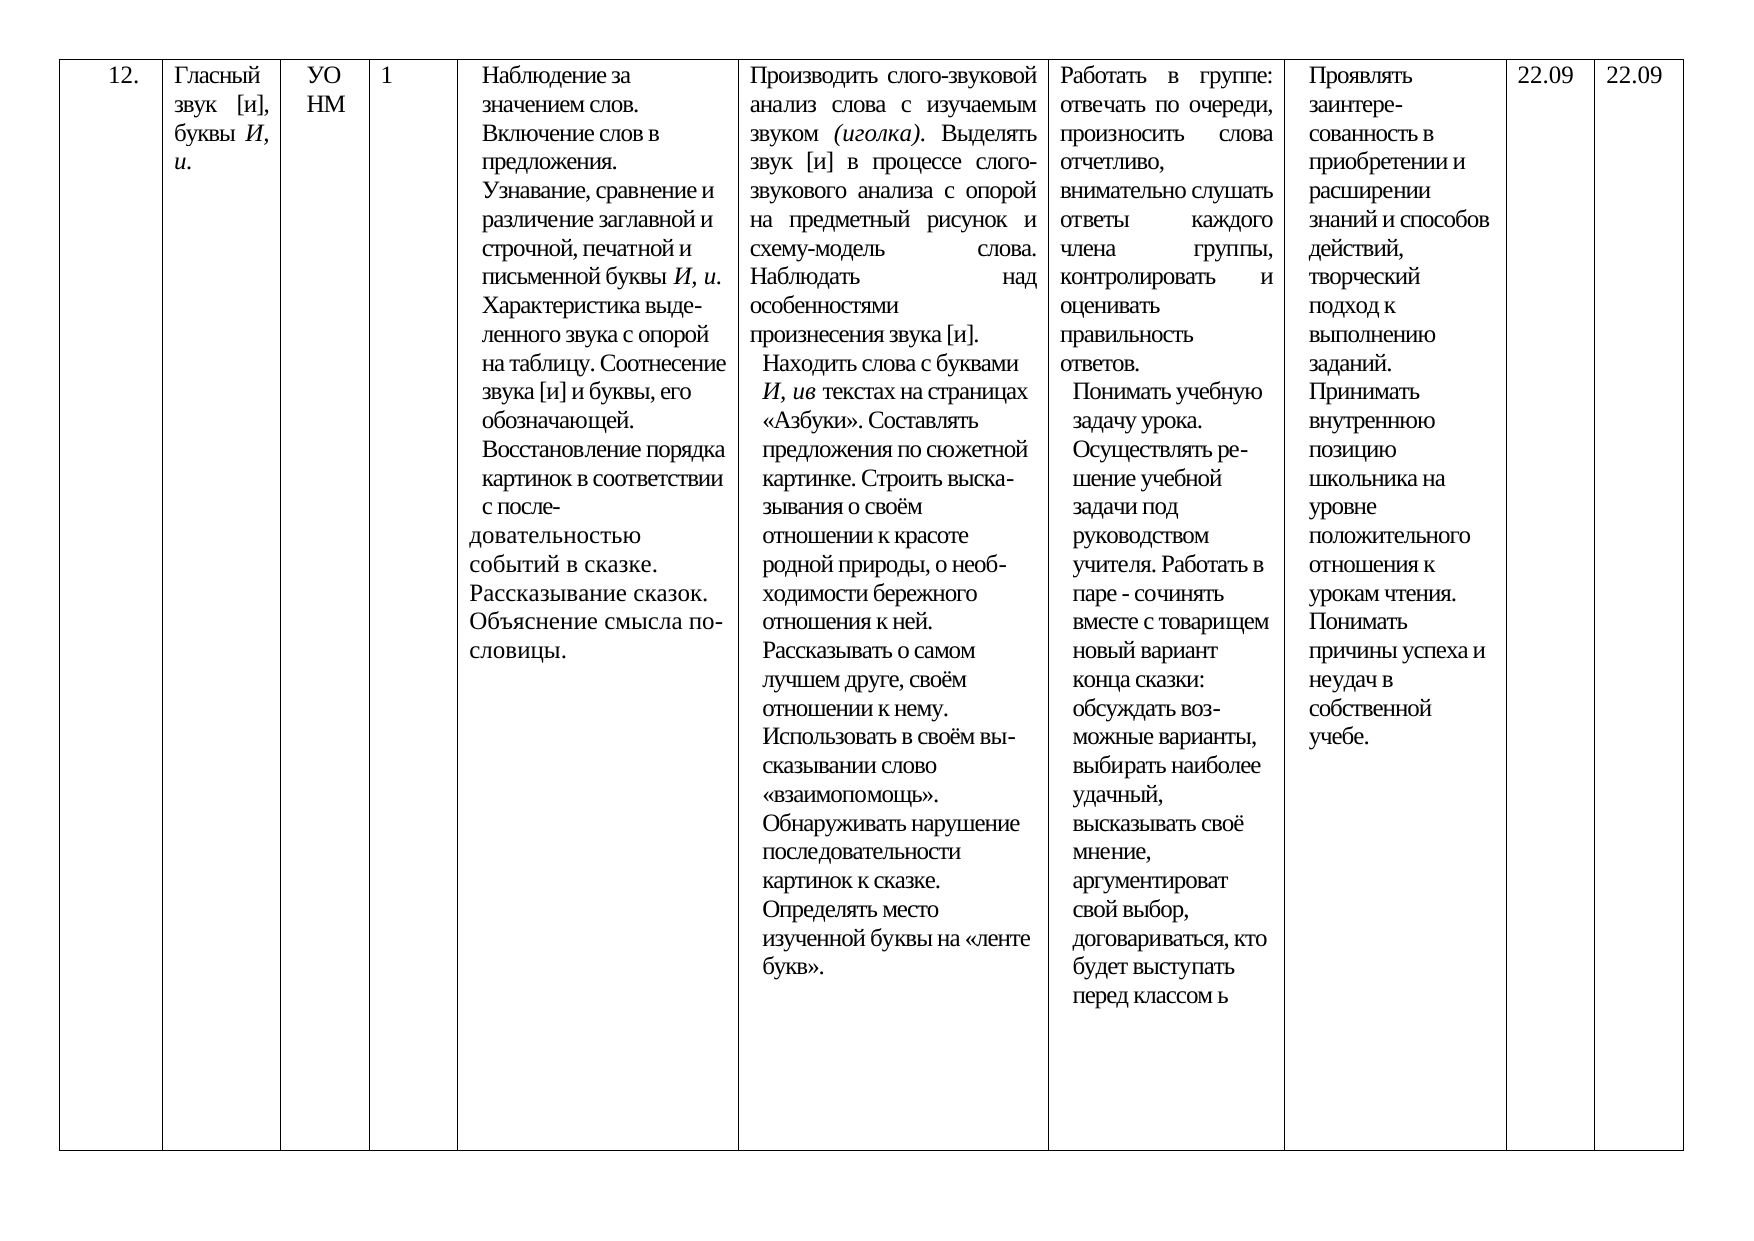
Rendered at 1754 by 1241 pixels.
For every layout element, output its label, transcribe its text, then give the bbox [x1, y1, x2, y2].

table_cell 22.09 [1507, 60, 1594, 1150]
table_cell [60, 60, 162, 1150]
table_cell 22.09 [1595, 60, 1683, 1150]
table_cell Гласный звук [и], буквы И, и. [163, 60, 280, 1150]
table_cell 1 [370, 60, 457, 1150]
table_cell Проявлять заинтересованность в приобретении и расширении знаний и способов действий, творческий подход к выполнению заданий. Принимать внутреннюю позицию школьника на уровне положительного отношения к урокам чтения. Понимать причины успеха и неудач в собственной учебе. [1285, 60, 1506, 1150]
table_cell УОНМ [281, 60, 369, 1150]
table_cell Производить слого-звуковой анализ слова с изучаемым звуком (иголка). Выделять звук [и] в процессе слого-звукового анализа с опорой на предметный рисунок и схему-модель слова. Наблюдать над особенностями произнесения звука [и]. Находить слова с буквами И, ив текстах на страницах «Азбуки». Составлять предложения по сюжетной картинке. Строить высказывания о своём отношении к красоте родной природы, о необходимости бережного отношения к ней. Рассказывать о самом лучшем друге, своём отношении к нему. Использовать в своём высказывании слово «взаимопомощь». Обнаруживать нарушение последовательности картинок к сказке. Определять место изученной буквы на «ленте букв». [739, 60, 1048, 1150]
table_cell Работать в группе: отвечать по очереди, произносить слова отчетливо, внимательно слушать ответы каждого члена группы, контролировать и оценивать правильность ответов. Понимать учебную задачу урока. Осуществлять решение учебной задачи под руководством учителя. Работать в паре - сочинять вместе с товарищем новый вариант конца сказки: обсуждать возможные варианты, выбирать наиболее удачный, высказывать своё мнение, аргументироват свой выбор, договариваться, кто будет выступать перед классом ь [1049, 60, 1284, 1150]
table_cell Наблюдение за значением слов. Включение слов в предложения. Узнавание, сравнение и различение заглавной и строчной, печатной и письменной буквы И, и. Характеристика выделенного звука с опорой на таблицу. Соотнесение звука [и] и буквы, его обозначающей. Восстановление порядка картинок в соответствии с после- довательностью событий в сказке. Рассказывание сказок. Объяснение смысла пословицы. [458, 60, 738, 1150]
